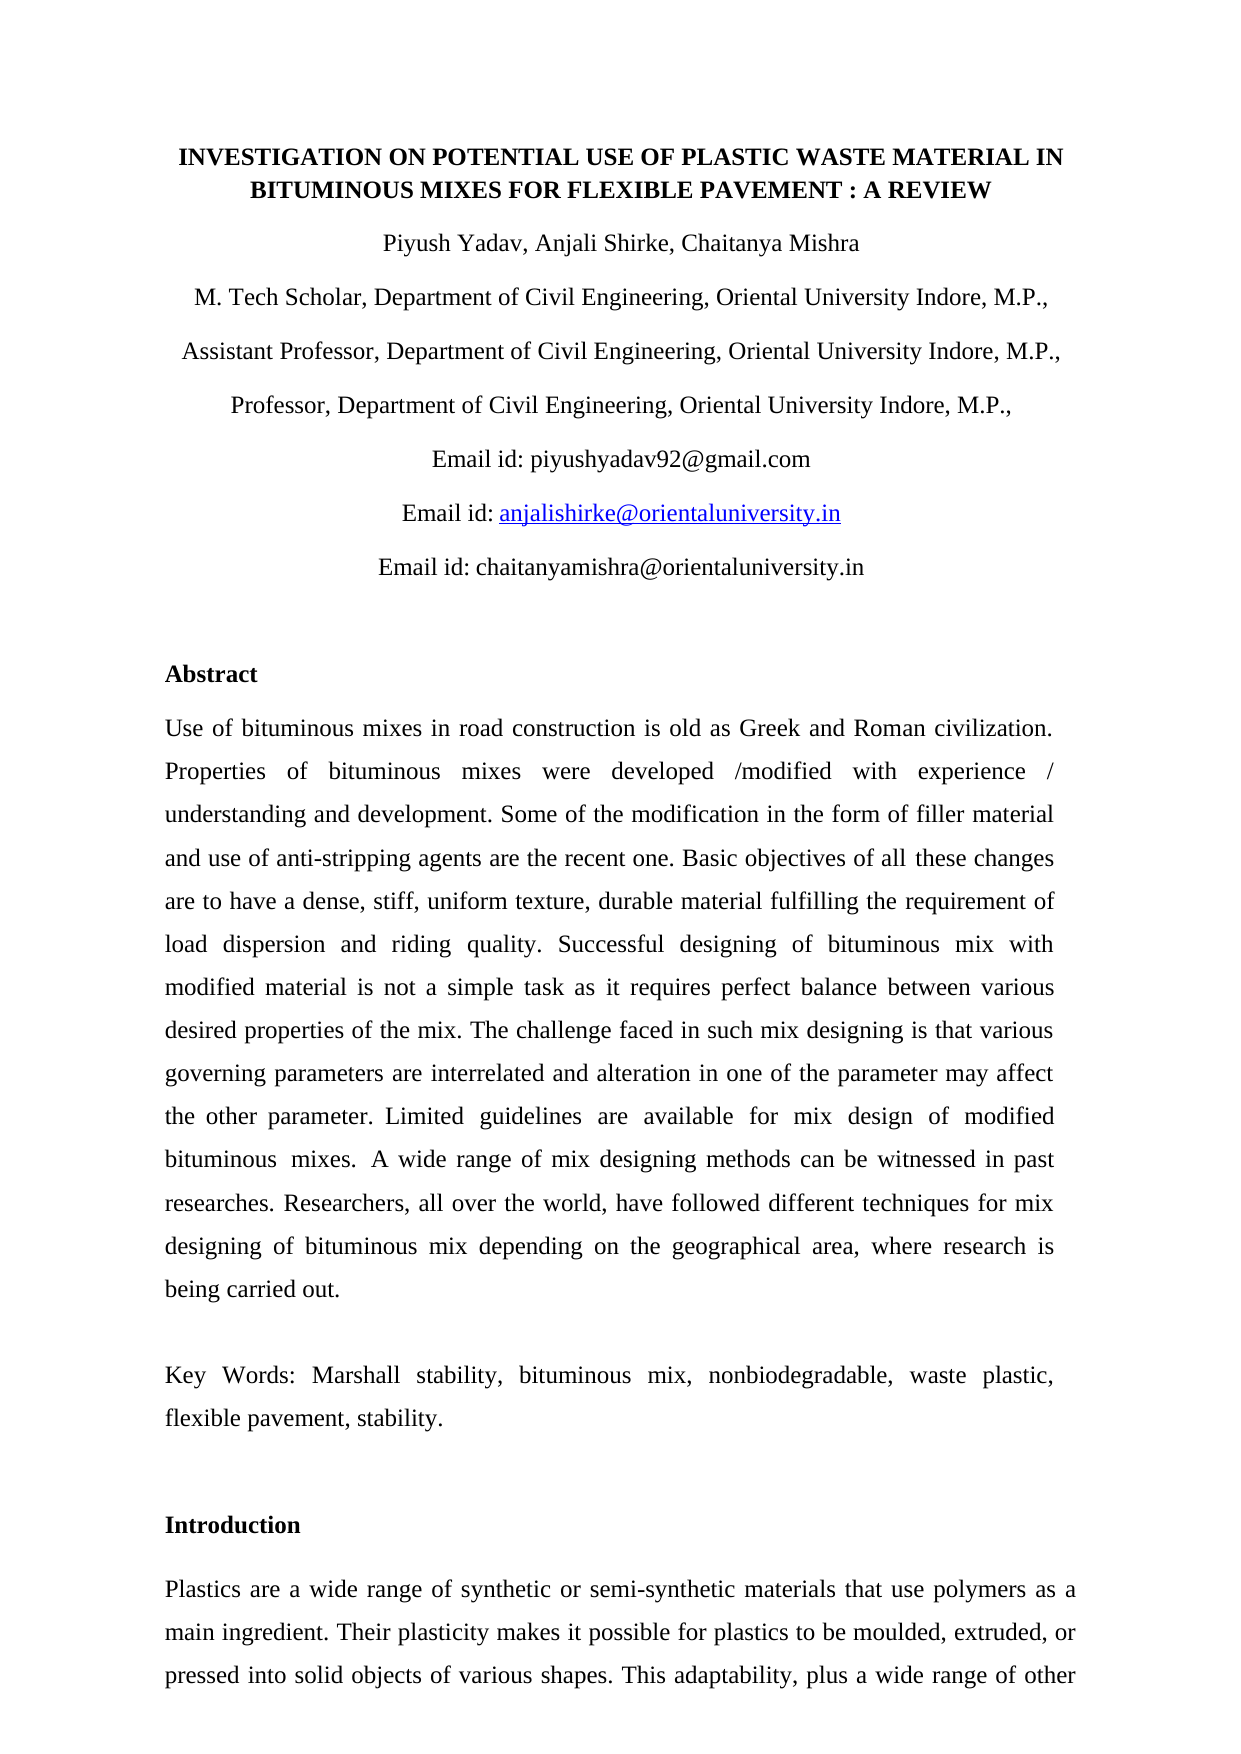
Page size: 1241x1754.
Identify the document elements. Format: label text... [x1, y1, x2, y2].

text Introduction [164, 1510, 1078, 1539]
text Email id: piyushyadav92@gmail.com [164, 444, 1078, 473]
text Assistant Professor, Department of Civil Engineering, Oriental University Indore, M.P., [164, 336, 1078, 365]
text Email id: anjalishirke@orientaluniversity.in [164, 498, 1078, 527]
text Professor, Department of Civil Engineering, Oriental University Indore, M.P., [164, 390, 1078, 419]
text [164, 1574, 1078, 1689]
text Email id: chaitanyamishra@orientaluniversity.in [164, 552, 1078, 580]
text INVESTIGATION ON POTENTIAL USE OF PLASTIC WASTE MATERIAL IN BITUMINOUS MIXES FOR FLEXIBLE PAVEMENT : A REVIEW [164, 142, 1078, 203]
text Piyush Yadav, Anjali Shirke, Chaitanya Mishra [164, 228, 1078, 257]
text Abstract [164, 659, 1078, 688]
text M. Tech Scholar, Department of Civil Engineering, Oriental University Indore, M.P., [164, 282, 1078, 311]
text Use of bituminous mixes in road construction is old as Greek and Roman civilization. Properties of bituminous mixes were developed /modified with experience / understanding and development. Some of the modification in the form of filler material and use of anti-stripping agents are the recent one. Basic objectives of all these changes are to have a dense, stiff, uniform texture, durable material fulfilling the requirement of load dispersion and riding quality. Successful designing of bituminous mix with modified material is not a simple task as it requires perfect balance between various desired properties of the mix. The challenge faced in such mix designing is that various governing parameters are interrelated and alteration in one of the parameter may affect the other parameter. Limited guidelines are available for mix design of modified bituminous mixes. A wide range of mix designing methods can be witnessed in past researches. Researchers, all over the world, have followed different techniques for mix designing of bituminous mix depending on the geographical area, where research is being carried out. [164, 713, 1054, 1303]
text Key Words: Marshall stability, bituminous mix, nonbiodegradable, waste plastic, flexible pavement, stability. [164, 1360, 1054, 1432]
